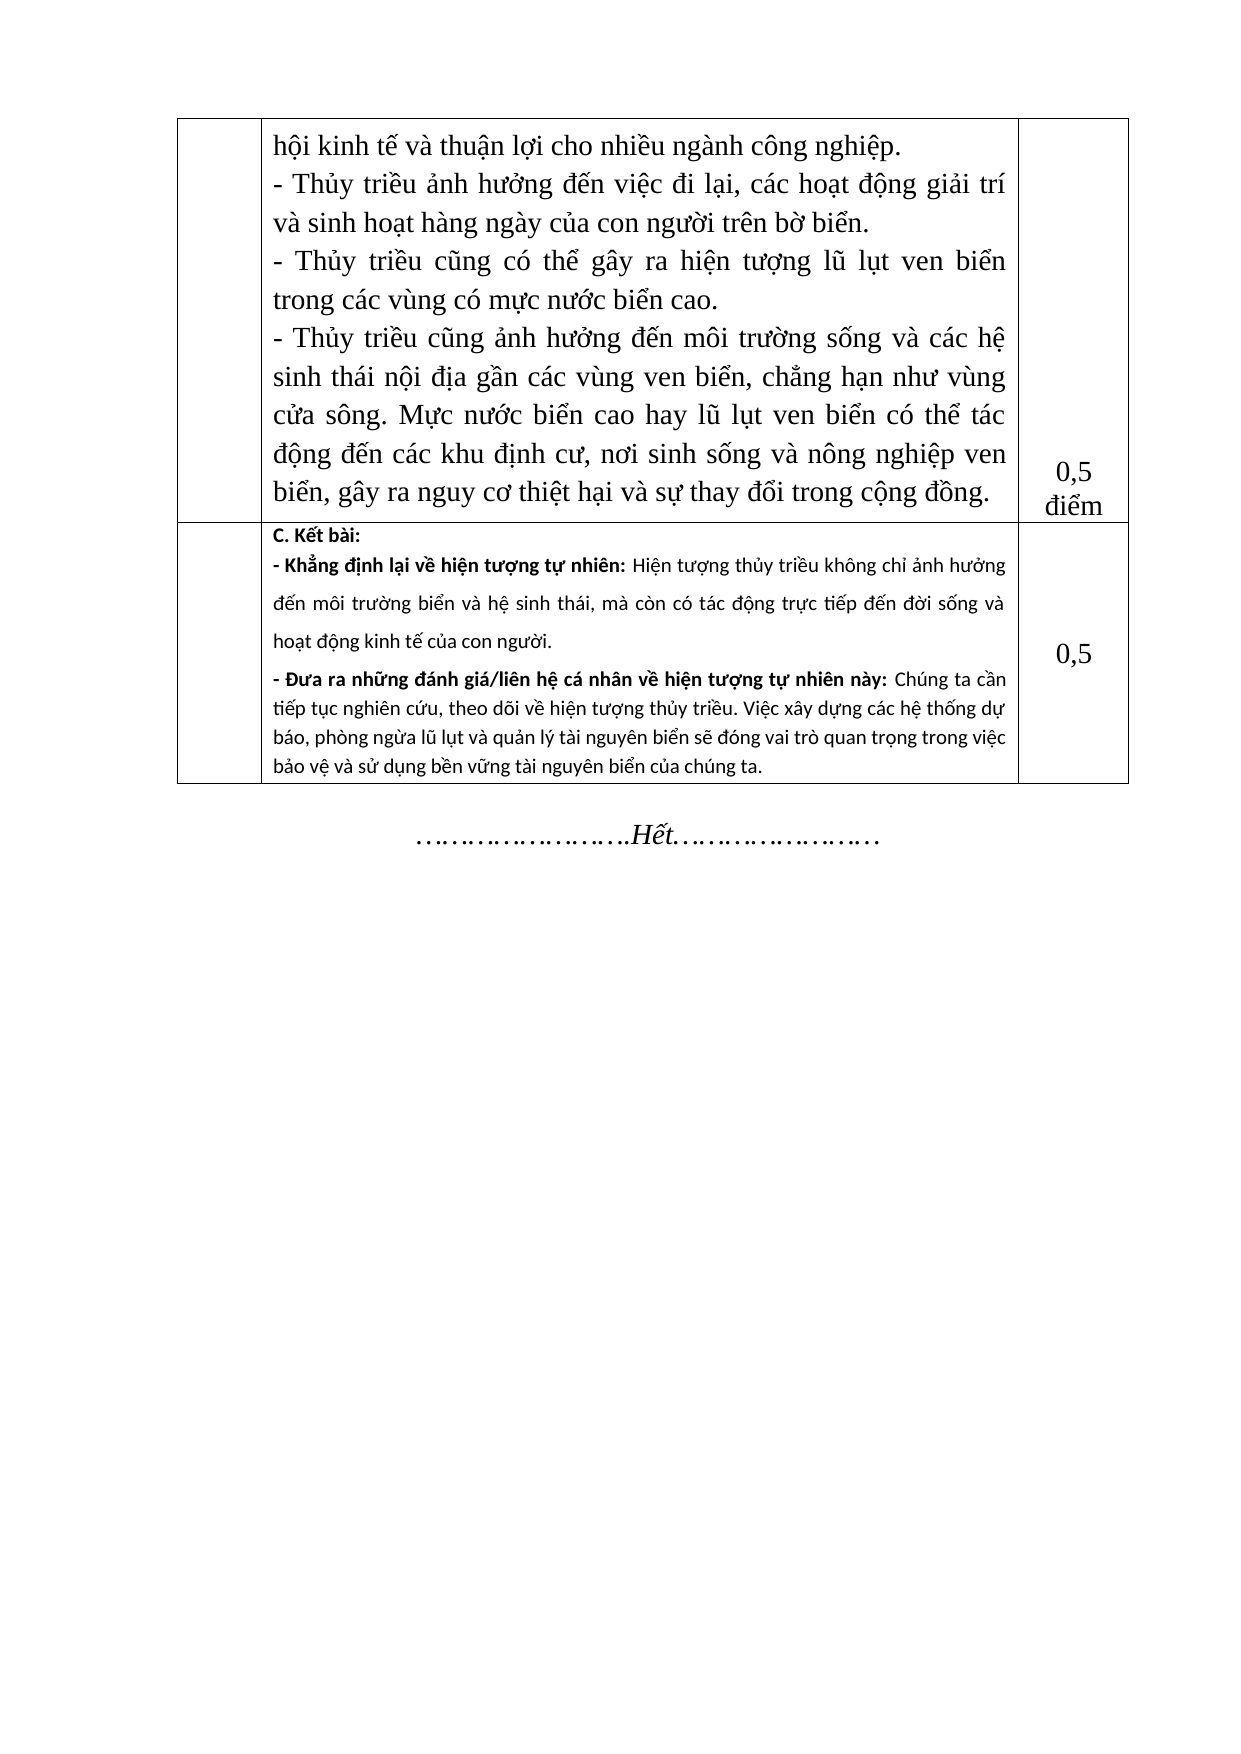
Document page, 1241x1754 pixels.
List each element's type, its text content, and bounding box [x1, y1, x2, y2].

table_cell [1019, 119, 1128, 522]
table_cell 0,5 [1019, 523, 1128, 783]
text …………………….Hết…………………… [177, 817, 1122, 851]
table_cell C. Kết bài: - Khẳng định lại về hiện tượng tự nhiên: Hiện tượng thủy triều không chỉ ảnh hưởng đến môi trường biển và hệ sinh thái, mà còn có tác động trực tiếp đến đời sống và hoạt động kinh tế của con người. - Đưa ra những đánh giá/liên hệ cá nhân về hiện tượng tự nhiên này: Chúng ta cần tiếp tục nghiên cứu, theo dõi về hiện tượng thủy triều. Việc xây dựng các hệ thống dự báo, phòng ngừa lũ lụt và quản lý tài nguyên biển sẽ đóng vai trò quan trọng trong việc bảo vệ và sử dụng bền vững tài nguyên biển của chúng ta. [262, 523, 1018, 783]
table_cell [178, 523, 261, 783]
table_cell [178, 119, 261, 522]
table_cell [262, 119, 1018, 522]
